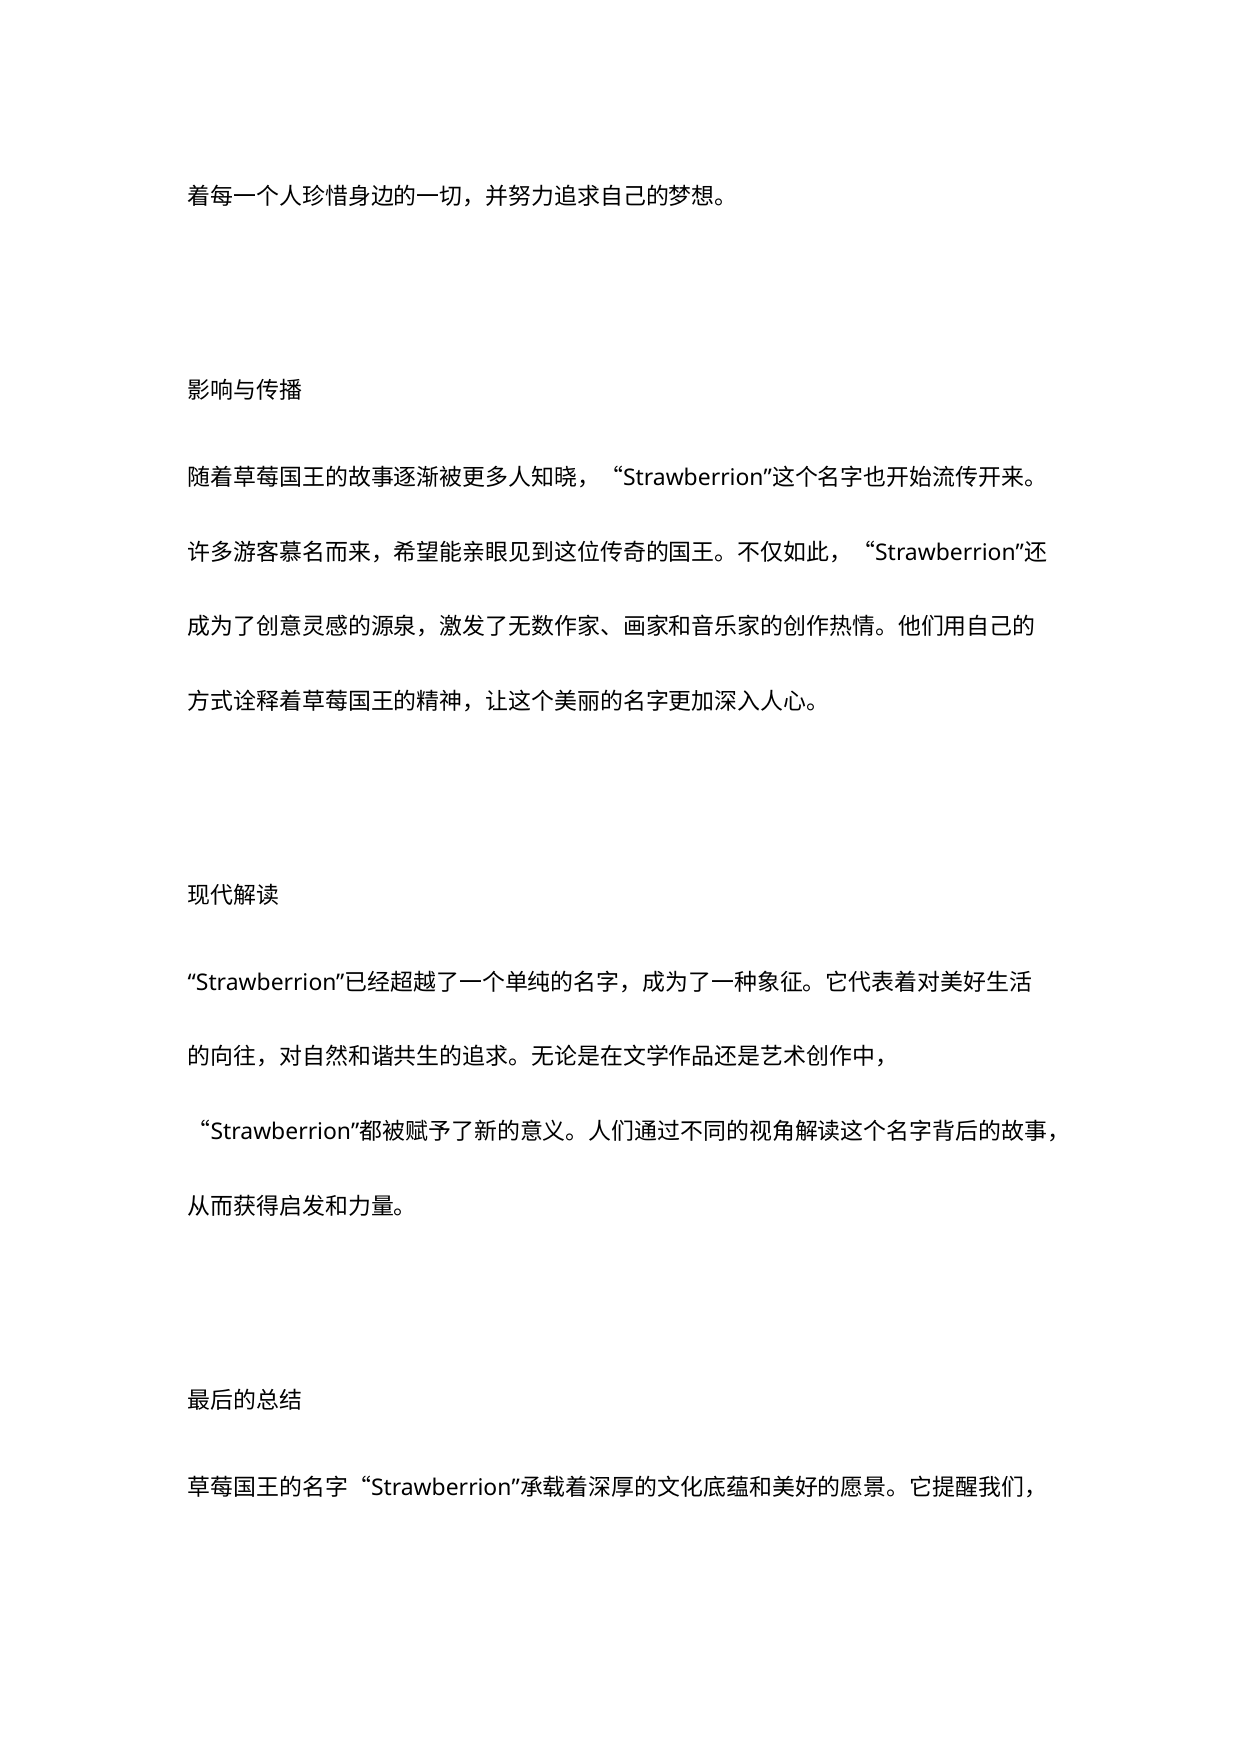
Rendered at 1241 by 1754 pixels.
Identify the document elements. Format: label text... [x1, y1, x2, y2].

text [187, 1453, 1053, 1518]
text 影响与传播 [187, 356, 1053, 421]
text 随着草莓国王的故事逐渐被更多人知晓，“Strawberrion”这个名字也开始流传开来。许多游客慕名而来，希望能亲眼见到这位传奇的国王。不仅如此，“Strawberrion”还成为了创意灵感的源泉，激发了无数作家、画家和音乐家的创作热情。他们用自己的方式诠释着草莓国王的精神，让这个美丽的名字更加深入人心。 [187, 443, 1053, 732]
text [187, 162, 1053, 227]
text 最后的总结 [187, 1366, 1053, 1431]
text “Strawberrion”已经超越了一个单纯的名字，成为了一种象征。它代表着对美好生活的向往，对自然和谐共生的追求。无论是在文学作品还是艺术创作中，“Strawberrion”都被赋予了新的意义。人们通过不同的视角解读这个名字背后的故事，从而获得启发和力量。 [187, 948, 1053, 1237]
text 现代解读 [187, 861, 1053, 926]
